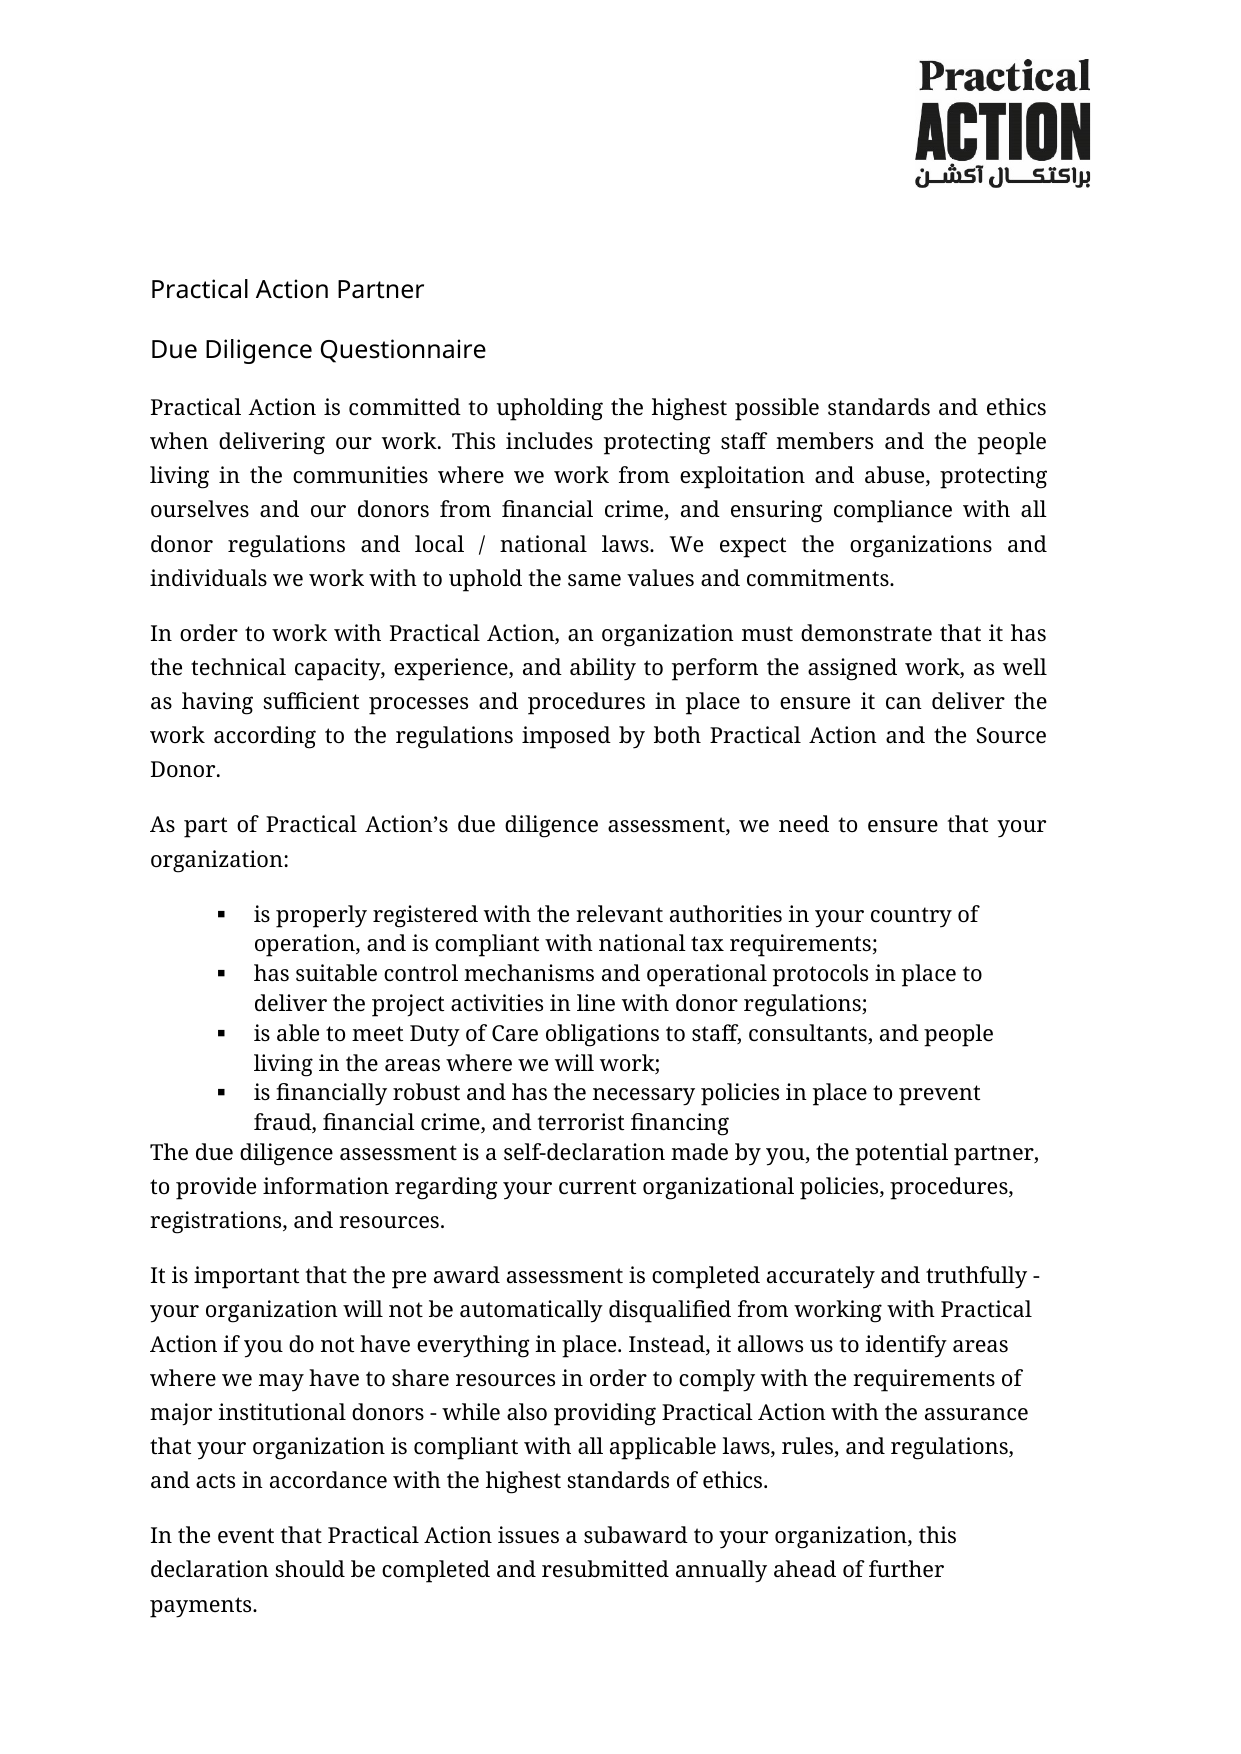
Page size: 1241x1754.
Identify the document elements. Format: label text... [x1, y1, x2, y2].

text In order to work with Practical Action, an organization must demonstrate that it has the technical capacity, experience, and ability to perform the assigned work, as well as having sufficient processes and procedures in place to ensure it can deliver the work according to the regulations imposed by both Practical Action and the Source Donor. [150, 618, 1048, 784]
list has suitable control mechanisms and operational protocols in place to deliver the project activities in line with donor regulations; [216, 958, 1048, 1018]
text As part of Practical Action’s due diligence assessment, we need to ensure that your organization: [150, 809, 1048, 873]
text The due diligence assessment is a self-declaration made by you, the potential partner, to provide information regarding your current organizational policies, procedures, registrations, and resources. [150, 1137, 1048, 1235]
text It is important that the pre award assessment is completed accurately and truthfully - your organization will not be automatically disqualified from working with Practical Action if you do not have everything in place. Instead, it allows us to identify areas where we may have to share resources in order to comply with the requirements of major institutional donors - while also providing Practical Action with the assurance that your organization is compliant with all applicable laws, rules, and regulations, and acts in accordance with the highest standards of ethics. [150, 1260, 1048, 1495]
text Due Diligence Questionnaire [150, 332, 1048, 366]
text Practical Action is committed to upholding the highest possible standards and ethics when delivering our work. This includes protecting staff members and the people living in the communities where we work from exploitation and abuse, protecting ourselves and our donors from financial crime, and ensuring compliance with all donor regulations and local / national laws. We expect the organizations and individuals we work with to uphold the same values and commitments. [150, 392, 1048, 592]
list is properly registered with the relevant authorities in your country of operation, and is compliant with national tax requirements; [216, 898, 1048, 958]
list is able to meet Duty of Care obligations to staff, consultants, and people living in the areas where we will work; [216, 1018, 1048, 1077]
text In the event that Practical Action issues a subaward to your organization, this declaration should be completed and resubmitted annually ahead of further payments. [150, 1520, 1048, 1618]
list is financially robust and has the necessary policies in place to prevent fraud, financial crime, and terrorist financing [216, 1077, 1048, 1137]
picture [915, 59, 1091, 188]
text Practical Action Partner [150, 272, 1048, 306]
